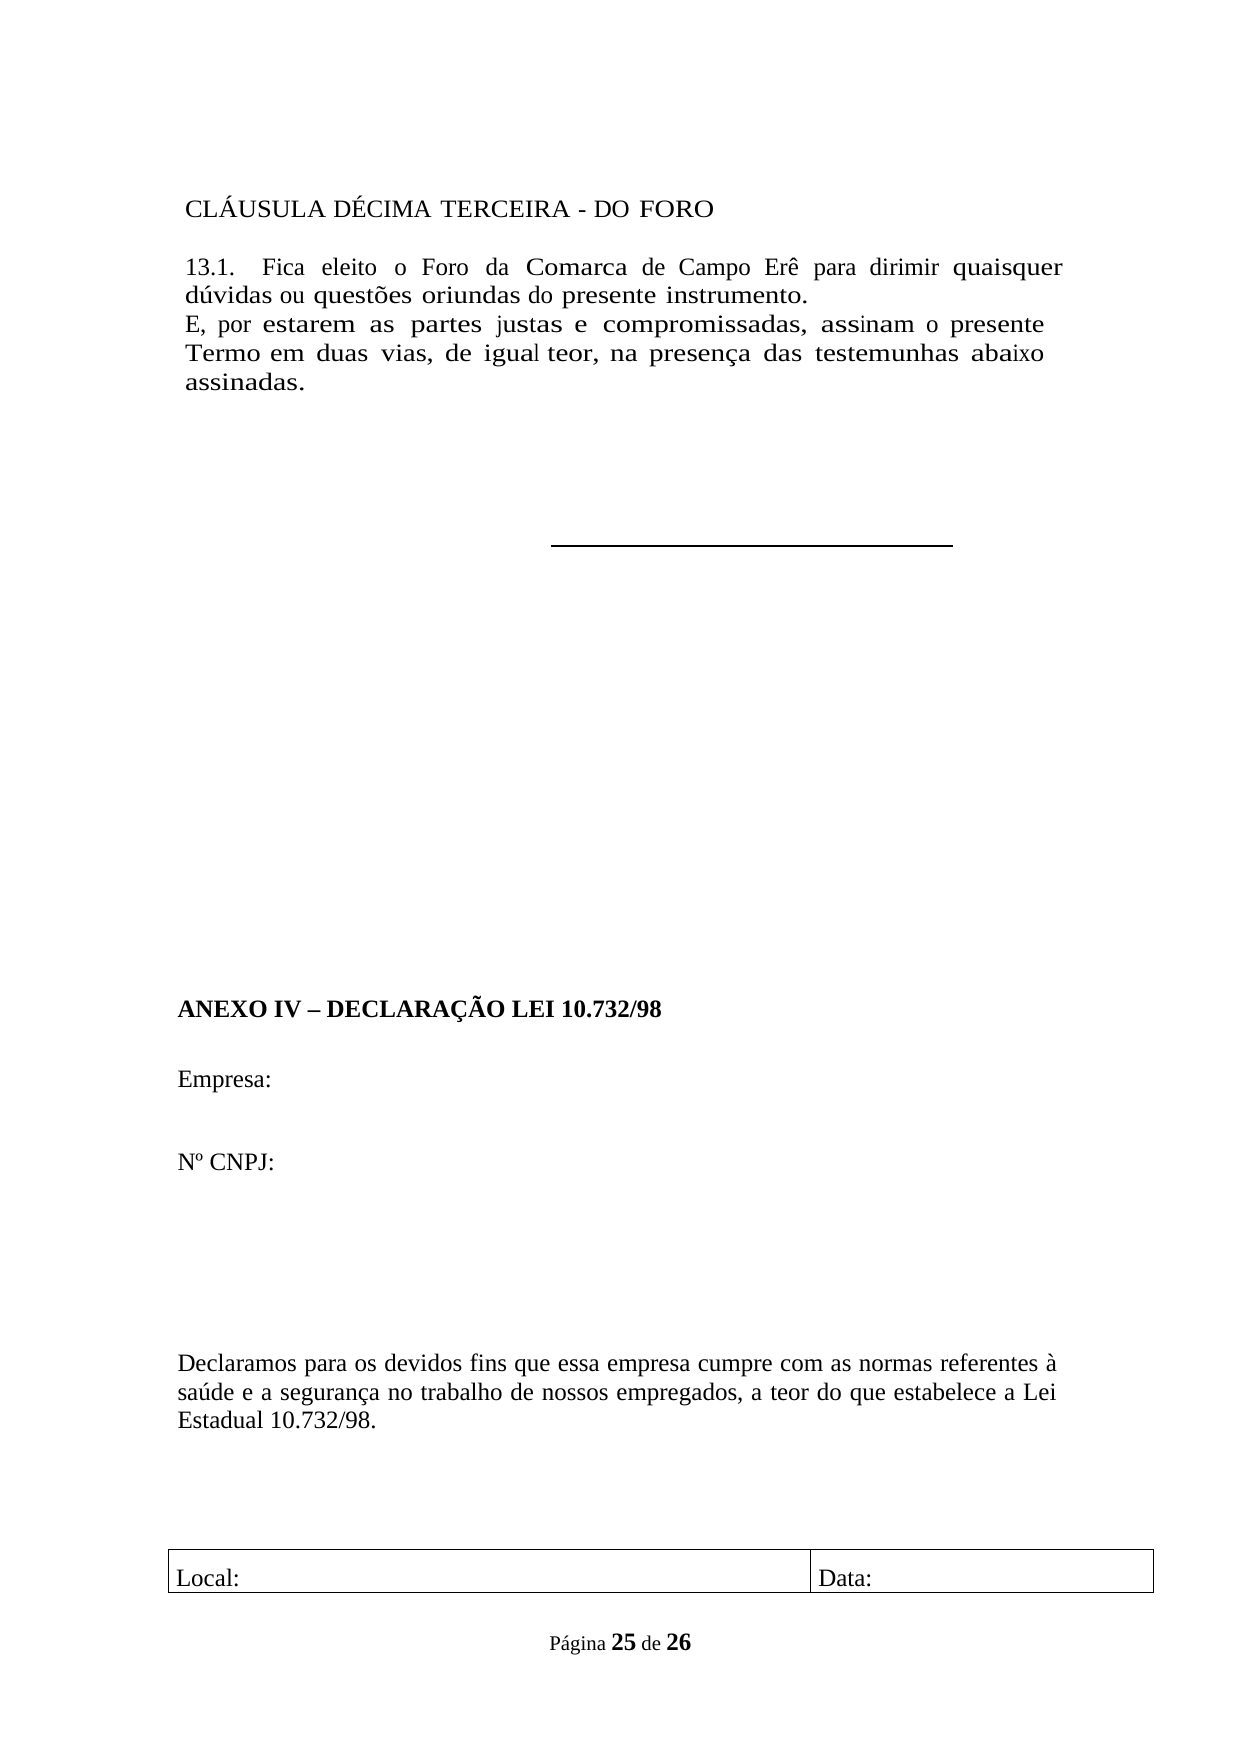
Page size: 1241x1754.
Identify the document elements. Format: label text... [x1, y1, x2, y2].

text E, por estarem as partes justas e compromissadas, assinam o presente Termo em duas vias, de igual teor, na presença das testemunhas abaixo assinadas. [185, 309, 1045, 395]
text ANEXO IV – DECLARAÇÃO LEI 10.732/98 [177, 994, 1063, 1023]
table_header Data: [811, 1550, 1153, 1592]
text CLÁUSULA DÉCIMA TERCEIRA - DO FORO [185, 194, 783, 223]
text Nº CNPJ: [177, 1147, 1063, 1176]
table_header Local: [169, 1550, 810, 1592]
text Declaramos para os devidos fins que essa empresa cumpre com as normas referentes à saúde e a segurança no trabalho de nossos empregados, a teor do que estabelece a Lei Estadual 10.732/98. [177, 1348, 1058, 1434]
text 13.1. Fica eleito o Foro da Comarca de Campo Erê para dirimir quaisquer dúvidas ou questões oriundas do presente instrumento. [185, 252, 1063, 309]
text Empresa: [177, 1064, 1063, 1093]
